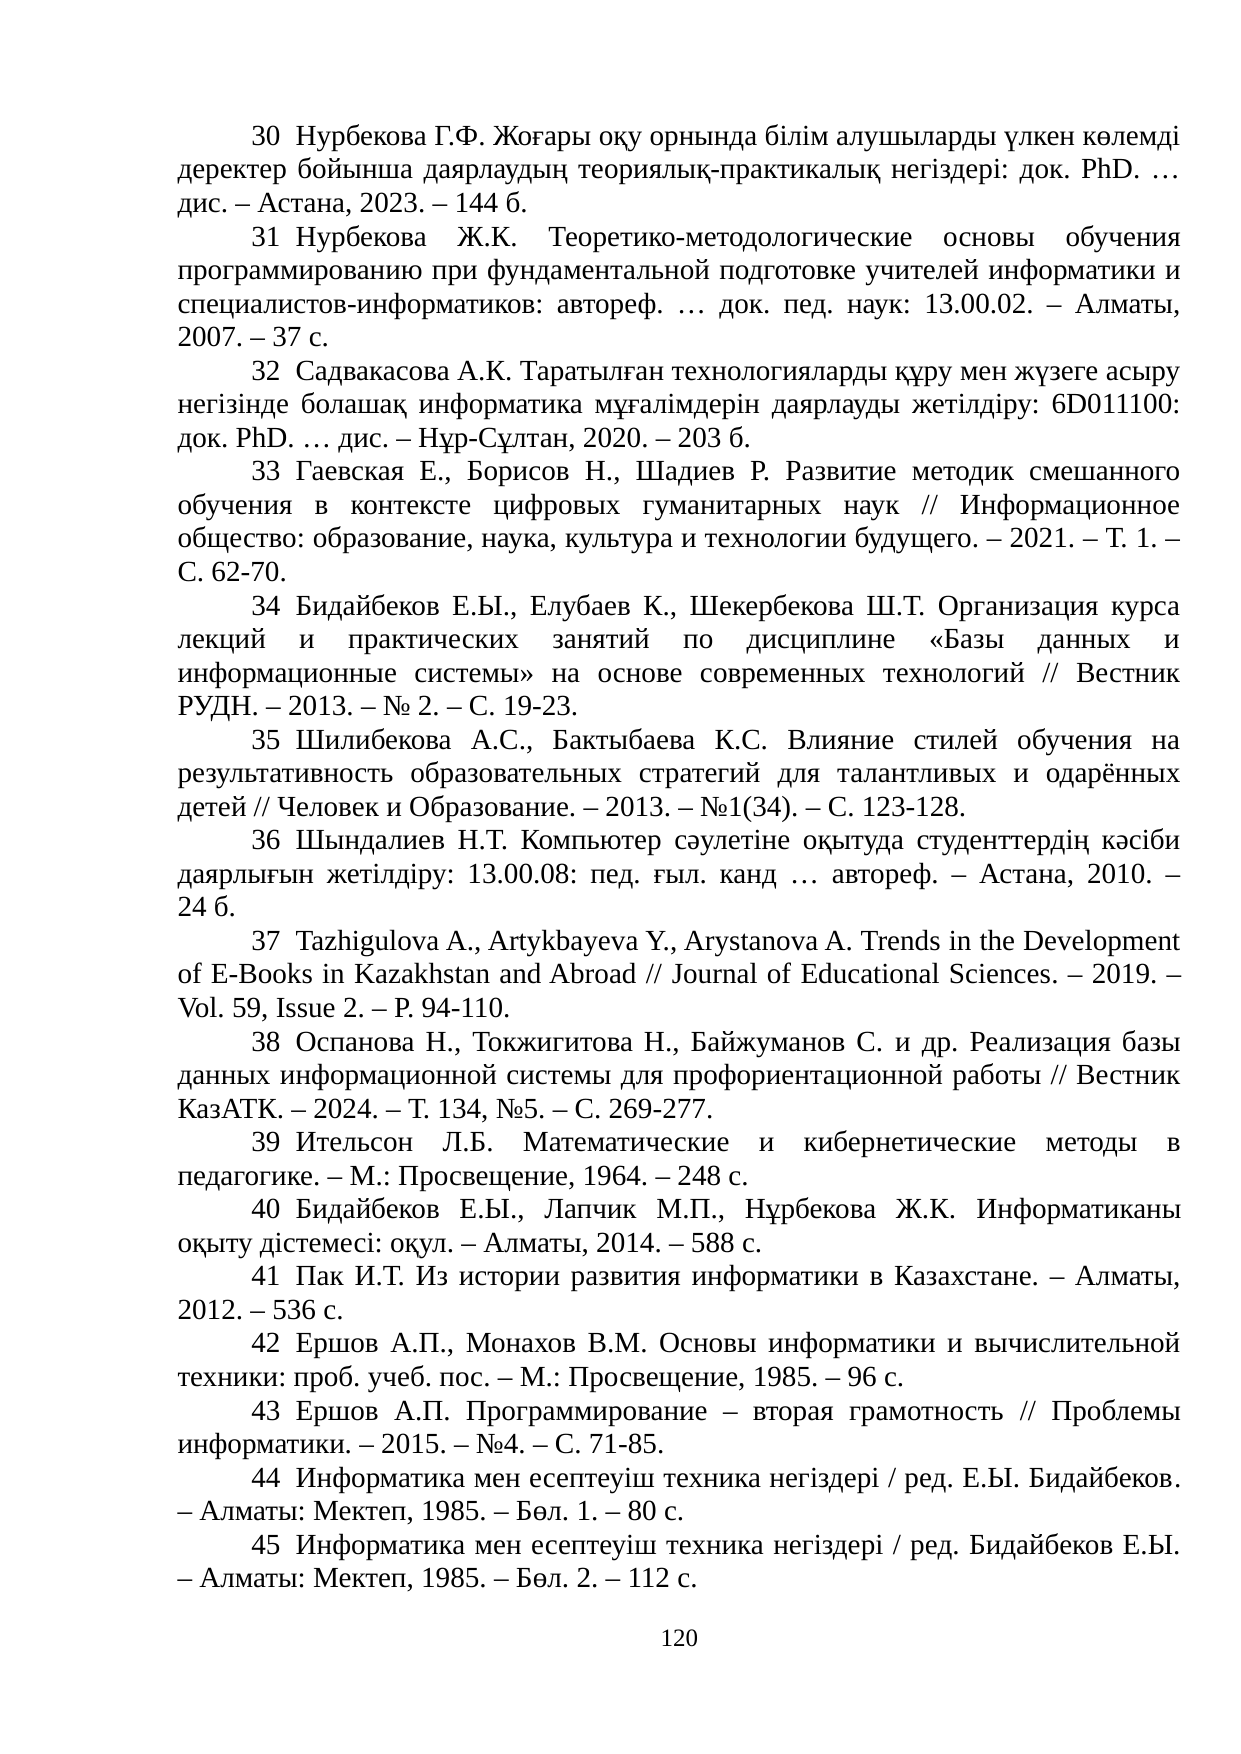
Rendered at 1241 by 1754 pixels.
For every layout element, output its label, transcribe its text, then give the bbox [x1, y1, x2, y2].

list Садвакасова А.К. Таратылған технологияларды құру мен жүзеге асыру негізінде болашақ информатика мұғалімдерін даярлауды жетілдіру: 6D011100: док. PhD. … дис. – Нұр-Сұлтан, 2020. – 203 б. [177, 353, 1181, 453]
list Информатика мен есептеуіш техника негіздері / ред. Е.Ы. Бидайбеков. – Алматы: Мектеп, 1985. – Бөл. 1. – 80 с. [177, 1460, 1181, 1527]
list Tazhigulova A., Artykbayeva Y., Arystanova A. Trends in the Development of E-Books in Kazakhstan and Abroad // Journal of Educational Sciences. – 2019. – Vol. 59, Issue 2. – P. 94-110. [177, 923, 1181, 1024]
list Нурбекова Ж.К. Теоретико-методологические основы обучения программированию при фундаментальной подготовке учителей информатики и специалистов-информатиков: автореф. … док. пед. наук: 13.00.02. – Алматы, 2007. – 37 с. [177, 219, 1181, 353]
list Бидайбеков Е.Ы., Лапчик М.П., Нұрбекова Ж.К. Информатиканы оқыту дістемесі: оқул. – Алматы, 2014. – 588 с. [177, 1191, 1181, 1258]
list Информатика мен есептеуіш техника негіздері / ред. Бидайбеков Е.Ы. – Алматы: Мектеп, 1985. – Бөл. 2. – 112 с. [177, 1527, 1181, 1594]
list Шындалиев Н.Т. Компьютер сәулетіне оқытуда студенттердің кәсіби даярлығын жетілдіру: 13.00.08: пед. ғыл. канд … автореф. – Астана, 2010. – 24 б. [177, 822, 1181, 923]
list Шилибекова А.С., Бактыбаева К.С. Влияние стилей обучения на результативность образовательных стратегий для талантливых и одарённых детей // Человек и Образование. – 2013. – №1(34). – C. 123-128. [177, 722, 1181, 822]
list Ительсон Л.Б. Математические и кибернетические методы в педагогике. – М.: Просвещение, 1964. – 248 с. [177, 1124, 1181, 1191]
list Гаевская Е., Борисов Н., Шадиев Р. Развитие методик смешанного обучения в контексте цифровых гуманитарных наук // Информационное общество: образование, наука, культура и технологии будущего. – 2021. – Т. 1. – С. 62-70. [177, 453, 1181, 588]
list Бидайбеков Е.Ы., Елубаев К., Шекербекова Ш.Т. Организация курса лекций и практических занятий по дисциплине «Базы данных и информационные системы» на основе современных технологий // Вестник РУДН. – 2013. – № 2. – С. 19-23. [177, 588, 1181, 722]
list Ершов А.П., Монахов В.М. Основы информатики и вычислительной техники: проб. учеб. пос. – М.: Просвещение, 1985. – 96 с. [177, 1326, 1181, 1393]
list Ершов А.П. Программирование ‒ вторая грамотность // Проблемы информатики. – 2015. – №4. – С. 71-85. [177, 1393, 1181, 1460]
list Нурбекова Г.Ф. Жоғары оқу орнында білім алушыларды үлкен көлемді деректер бойынша даярлаудың теориялық-практикалық негіздері: док. PhD. … дис. – Астана, 2023. – 144 б. [177, 118, 1181, 219]
list Пак И.Т. Из истории развития информатики в Казахстане. – Алматы, 2012. – 536 с. [177, 1258, 1181, 1326]
list Оспанова Н., Токжигитова Н., Байжуманов С. и др. Реализация базы данных информационной системы для профориентационной работы // Вестник КазАТК. – 2024. – Т. 134, №5. – С. 269-277. [177, 1024, 1181, 1124]
